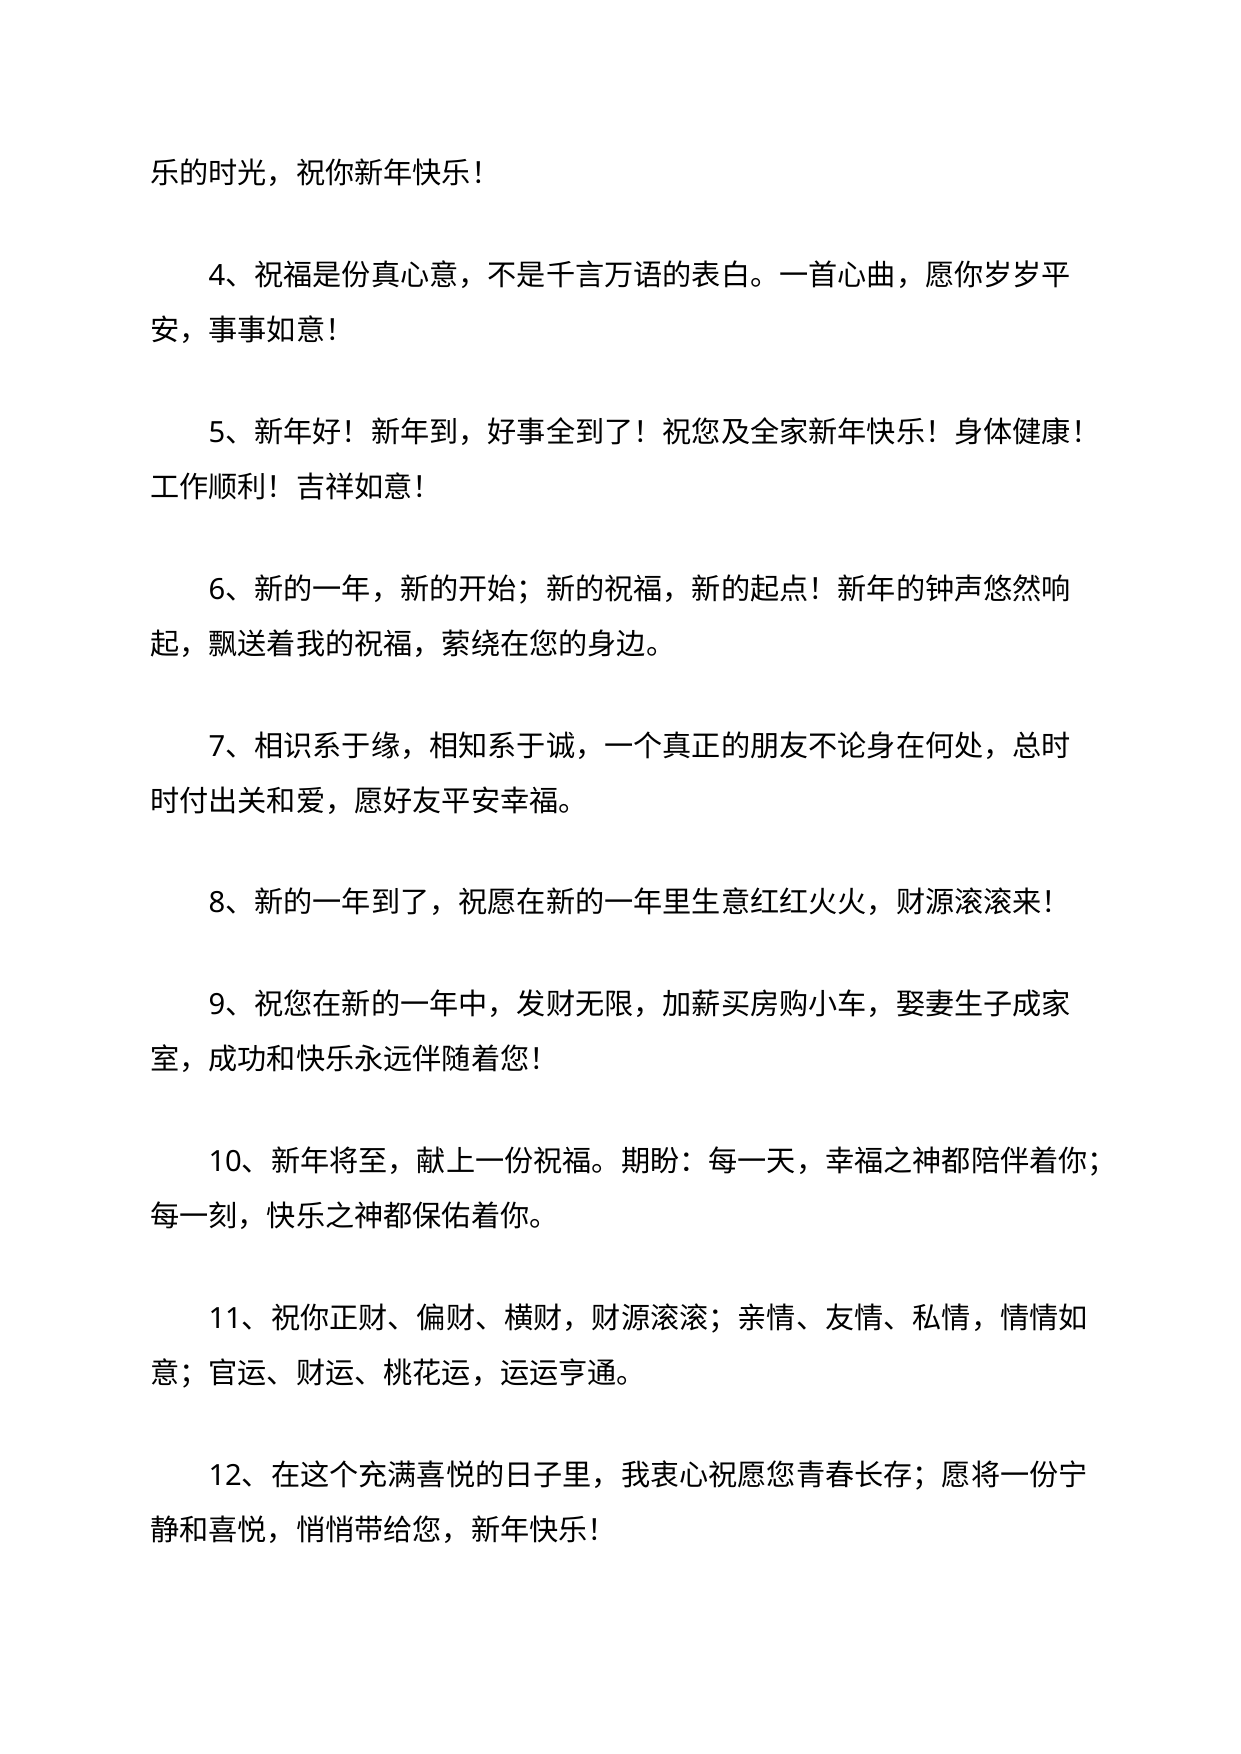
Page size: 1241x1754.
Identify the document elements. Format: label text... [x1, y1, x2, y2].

text 11、祝你正财、偏财、横财，财源滚滚；亲情、友情、私情，情情如意；官运、财运、桃花运，运运亨通。 [150, 1294, 1090, 1392]
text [150, 150, 1090, 192]
text 7、相识系于缘，相知系于诚，一个真正的朋友不论身在何处，总时时付出关和爱，愿好友平安幸福。 [150, 722, 1090, 819]
text 5、新年好！新年到，好事全到了！祝您及全家新年快乐！身体健康！工作顺利！吉祥如意！ [150, 408, 1090, 506]
text 9、祝您在新的一年中，发财无限，加薪买房购小车，娶妻生子成家室，成功和快乐永远伴随着您！ [150, 981, 1090, 1078]
text 12、在这个充满喜悦的日子里，我衷心祝愿您青春长存；愿将一份宁静和喜悦，悄悄带给您，新年快乐！ [150, 1451, 1090, 1548]
text 10、新年将至，献上一份祝福。期盼：每一天，幸福之神都陪伴着你；每一刻，快乐之神都保佑着你。 [150, 1138, 1090, 1235]
text 4、祝福是份真心意，不是千言万语的表白。一首心曲，愿你岁岁平安，事事如意！ [150, 252, 1090, 349]
text 8、新的一年到了，祝愿在新的一年里生意红红火火，财源滚滚来！ [150, 879, 1090, 921]
text 6、新的一年，新的开始；新的祝福，新的起点！新年的钟声悠然响起，飘送着我的祝福，萦绕在您的身边。 [150, 565, 1090, 663]
